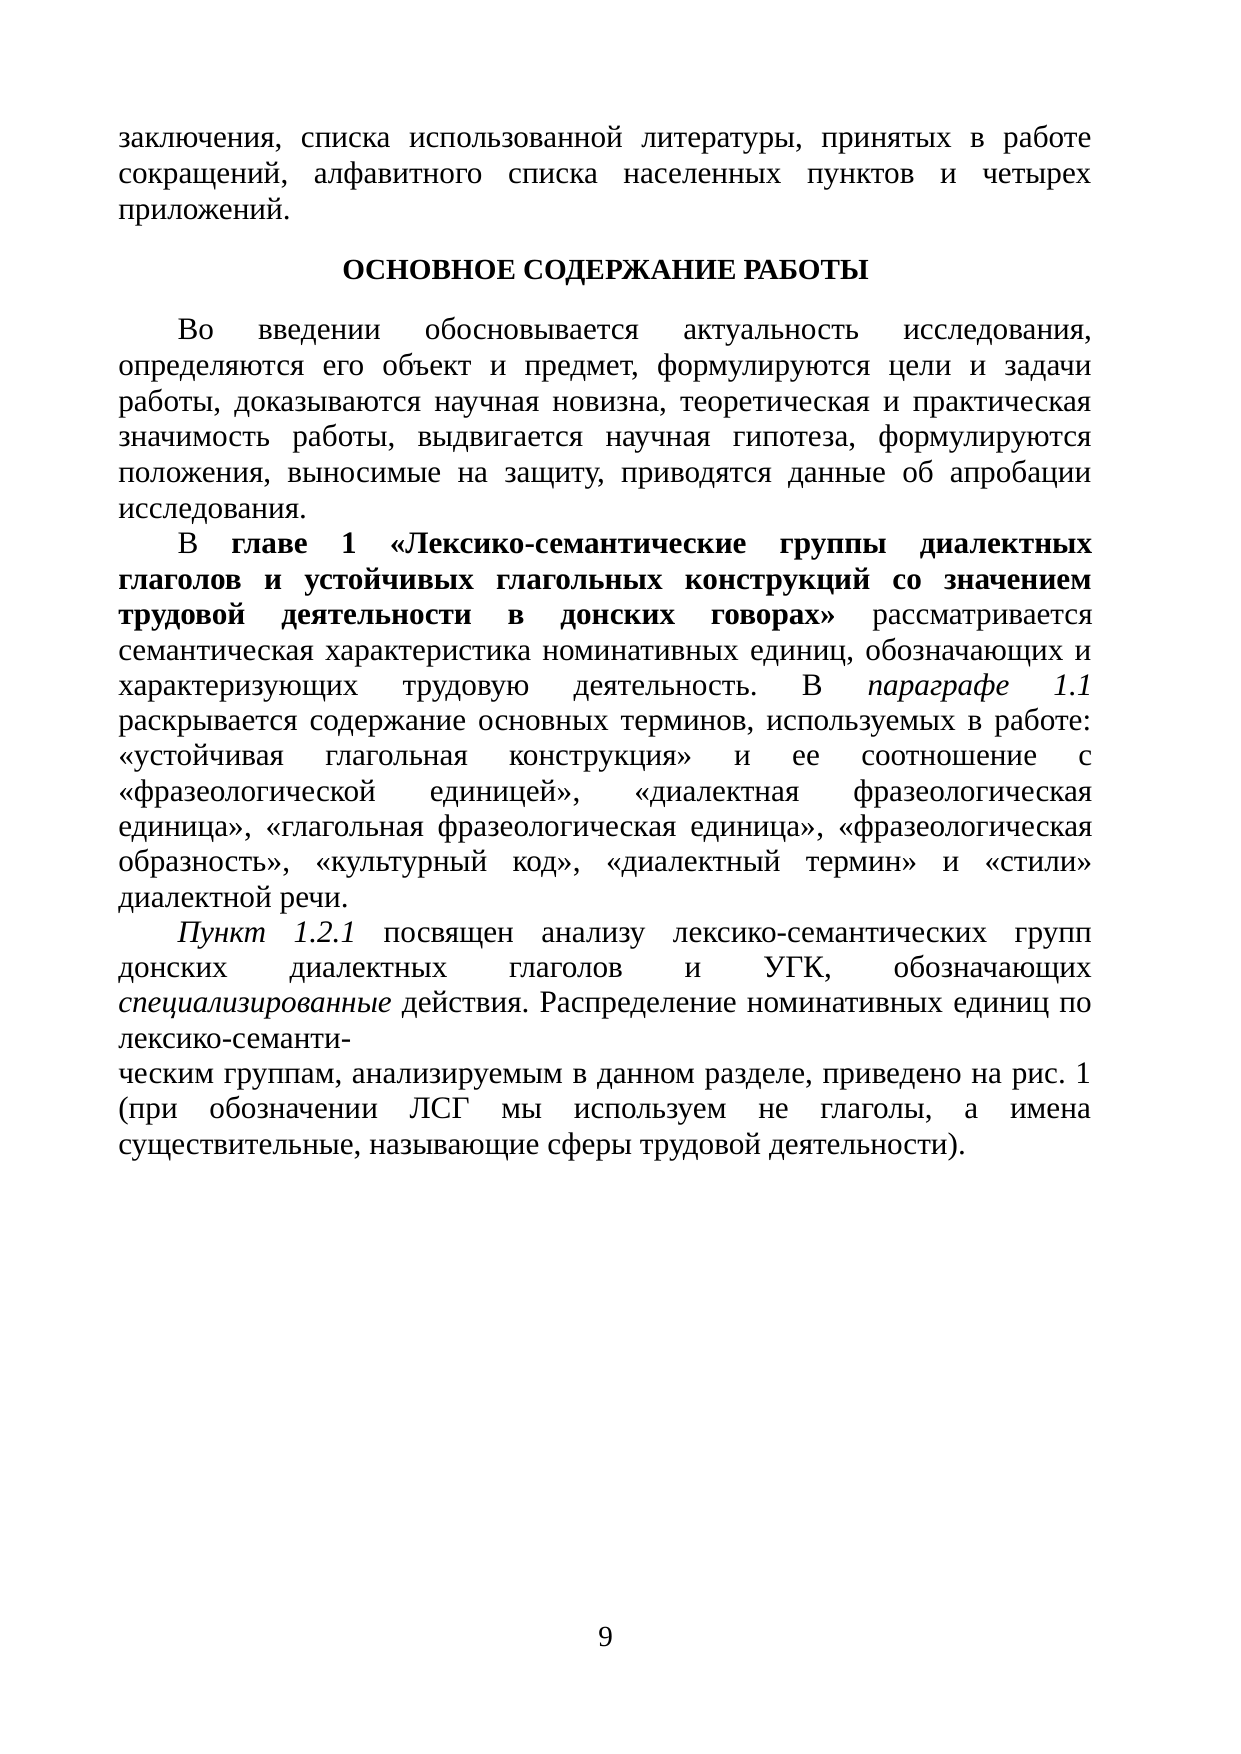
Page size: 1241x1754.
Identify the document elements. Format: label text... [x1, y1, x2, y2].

text В главе 1 «Лексико-семантические группы диалектных глаголов и устойчивых глагольных конструкций со значением трудовой деятельности в донских говорах» рассматривается семантическая характеристика номинативных единиц, обозначающих и характеризующих трудовую деятельность. В параграфе 1.1 раскрывается содержание основных терминов, используемых в работе: «устойчивая глагольная конструкция» и ее соотношение с «фразеологической единицей», «диалектная фразеологическая единица», «глагольная фразеологическая единица», «фразеологическая образность», «культурный код», «диалектный термин» и «стили» диалектной речи. [118, 526, 1092, 914]
text Пункт 1.2.1 посвящен анализу лексико-семантических групп донских диалектных глаголов и УГК, обозначающих специализированные действия. Распределение номинативных единиц по лексико-семанти- ческим группам, анализируемым в данном разделе, приведено на рис. 1 (при обозначении ЛСГ мы используем не глаголы, а имена существительные, называющие сферы трудовой деятельности). [118, 914, 1092, 1161]
text ОСНОВНОЕ СОДЕРЖАНИЕ РАБОТЫ [118, 252, 1092, 286]
text Во введении обосновывается актуальность исследования, определяются его объект и предмет, формулируются цели и задачи работы, доказываются научная новизна, теоретическая и практическая значимость работы, выдвигается научная гипотеза, формулируются положения, выносимые на защиту, приводятся данные об апробации исследования. [118, 310, 1092, 526]
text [118, 118, 1092, 226]
